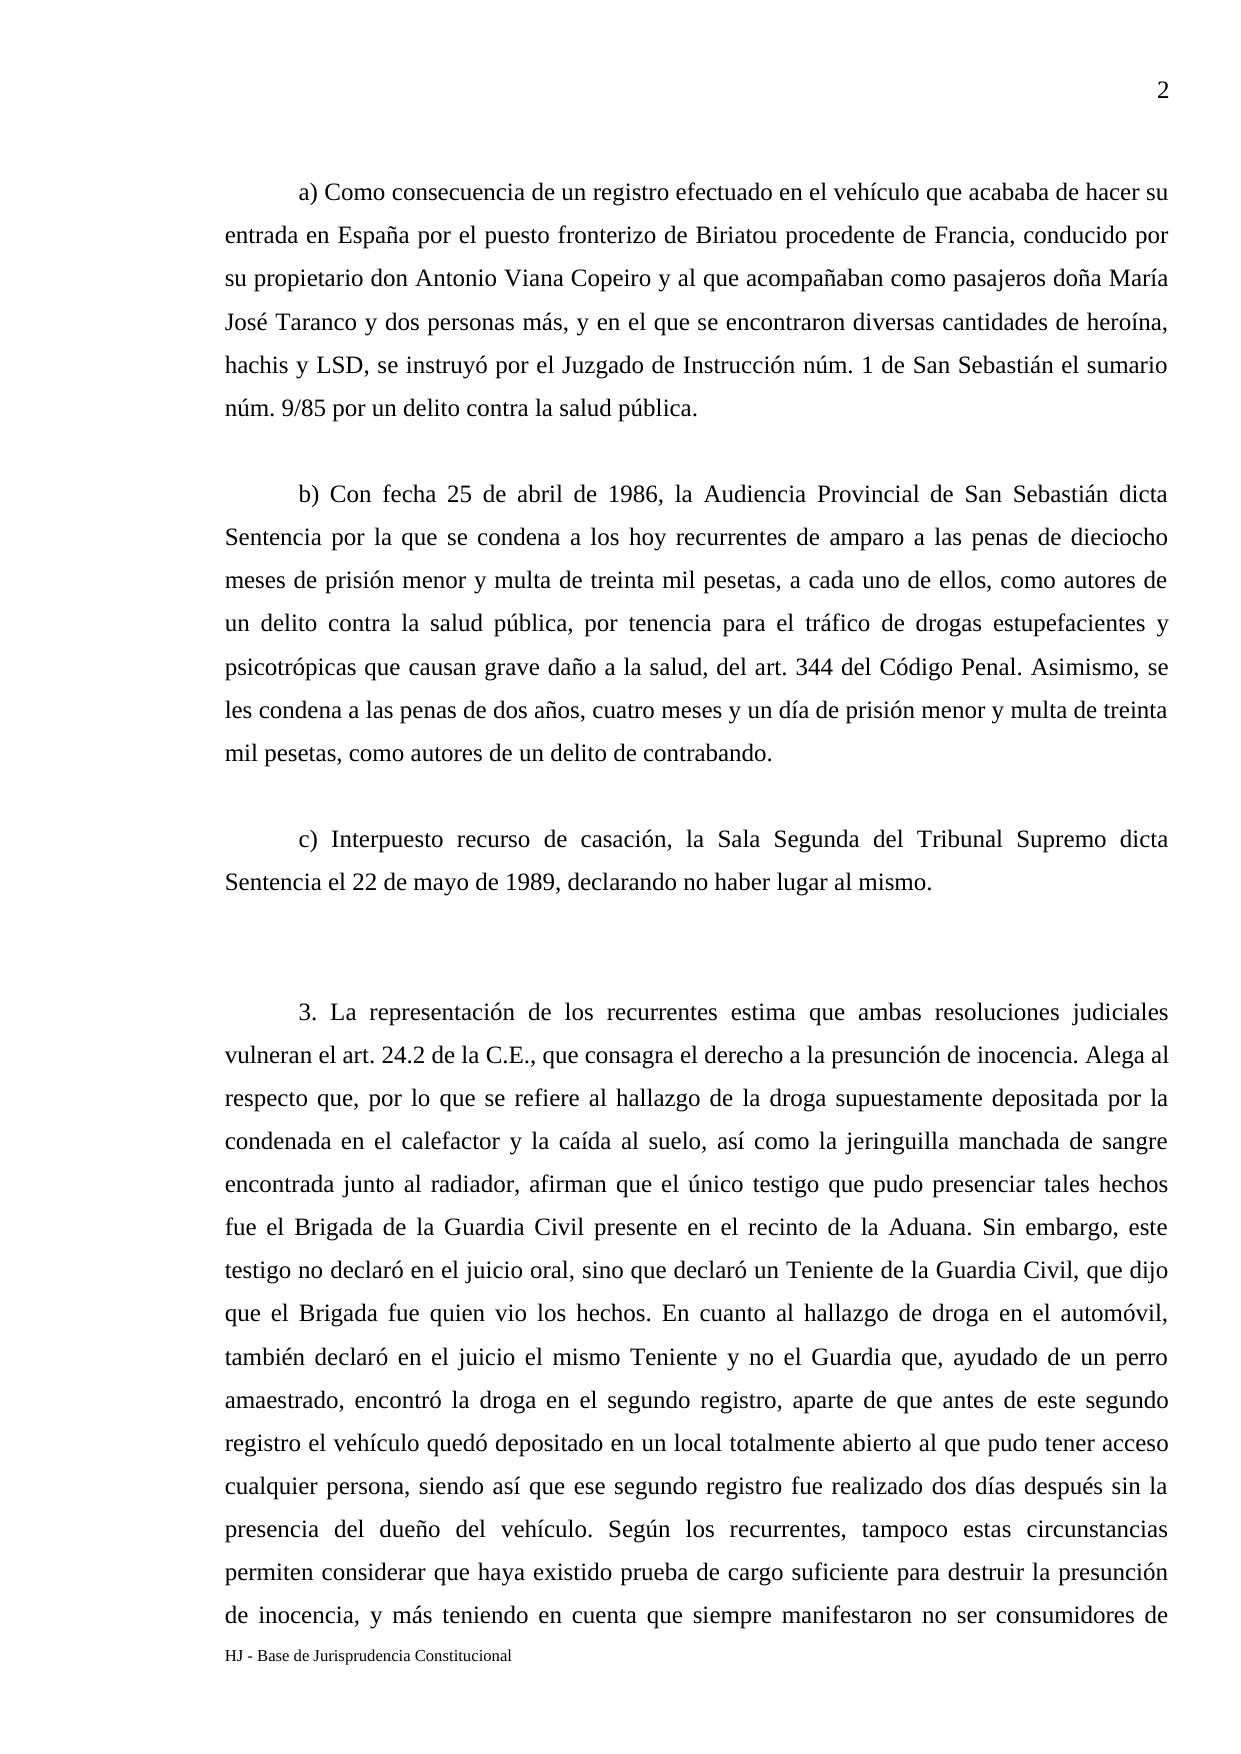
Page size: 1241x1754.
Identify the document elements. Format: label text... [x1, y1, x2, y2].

text c) Interpuesto recurso de casación, la Sala Segunda del Tribunal Supremo dicta Sentencia el 22 de mayo de 1989, declarando no haber lugar al mismo. [224, 824, 1169, 896]
text a) Como consecuencia de un registro efectuado en el vehículo que acababa de hacer su entrada en España por el puesto fronterizo de Biriatou procedente de Francia, conducido por su propietario don Antonio Viana Copeiro y al que acompañaban como pasajeros doña María José Taranco y dos personas más, y en el que se encontraron diversas cantidades de heroína, hachis y LSD, se instruyó por el Juzgado de Instrucción núm. 1 de San Sebastián el sumario núm. 9/85 por un delito contra la salud pública. [224, 177, 1169, 422]
text b) Con fecha 25 de abril de 1986, la Audiencia Provincial de San Sebastián dicta Sentencia por la que se condena a los hoy recurrentes de amparo a las penas de dieciocho meses de prisión menor y multa de treinta mil pesetas, a cada uno de ellos, como autores de un delito contra la salud pública, por tenencia para el tráfico de drogas estupefacientes y psicotrópicas que causan grave daño a la salud, del art. 344 del Código Penal. Asimismo, se les condena a las penas de dos años, cuatro meses y un día de prisión menor y multa de treinta mil pesetas, como autores de un delito de contrabando. [224, 479, 1169, 767]
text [224, 997, 1169, 1629]
